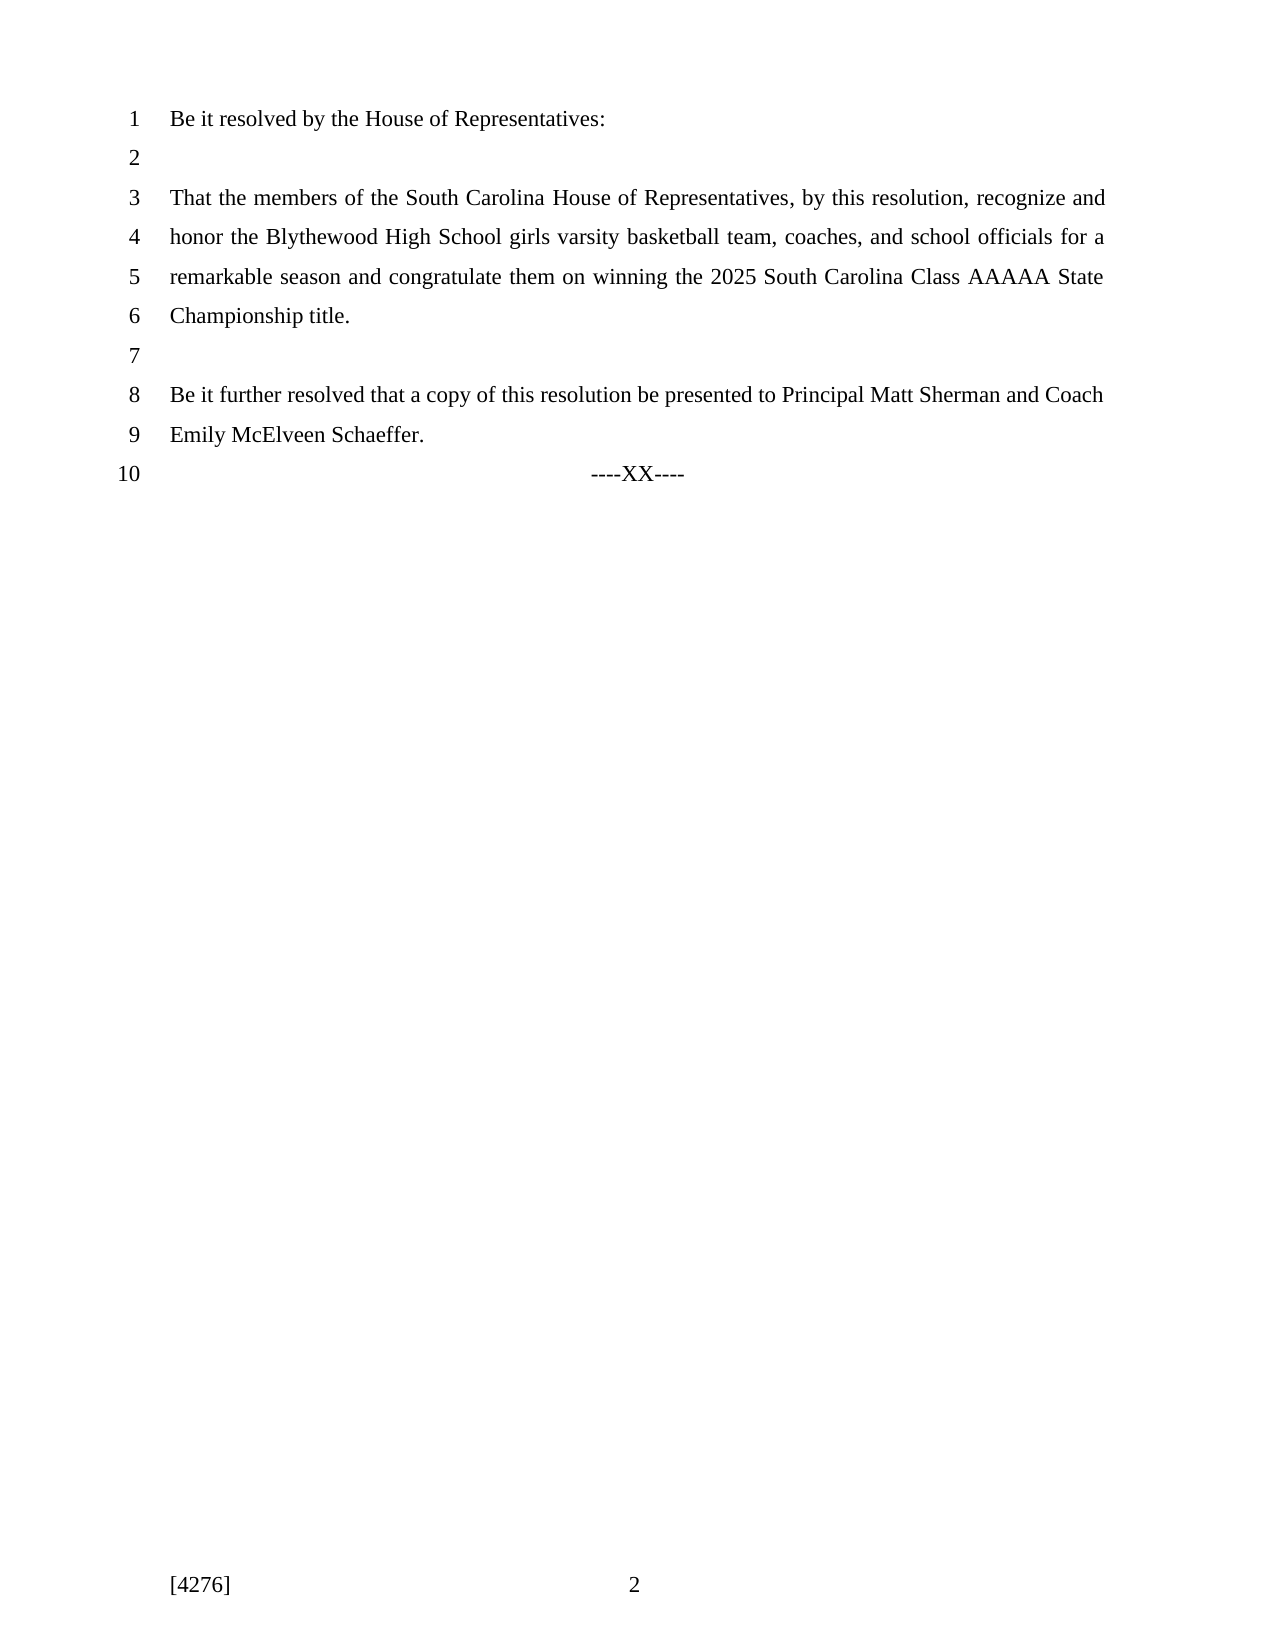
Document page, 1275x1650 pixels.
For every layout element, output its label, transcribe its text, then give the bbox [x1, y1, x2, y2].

text ----XX---- [169, 460, 1106, 487]
text Be it resolved by the : [169, 105, 1106, 131]
text Be it further resolved that a copy of this resolution be presented to Principal Matt Sherman and Coach Emily McElveen Schaeffer. [169, 381, 1106, 447]
text That the members of the South Carolina , by this resolution, recognize and honor the Blythewood High School girls varsity basketball team, coaches, and school officials for a remarkable season and congratulate them on winning the 2025 South Carolina Class AAAAA State Championship title. [169, 184, 1106, 329]
